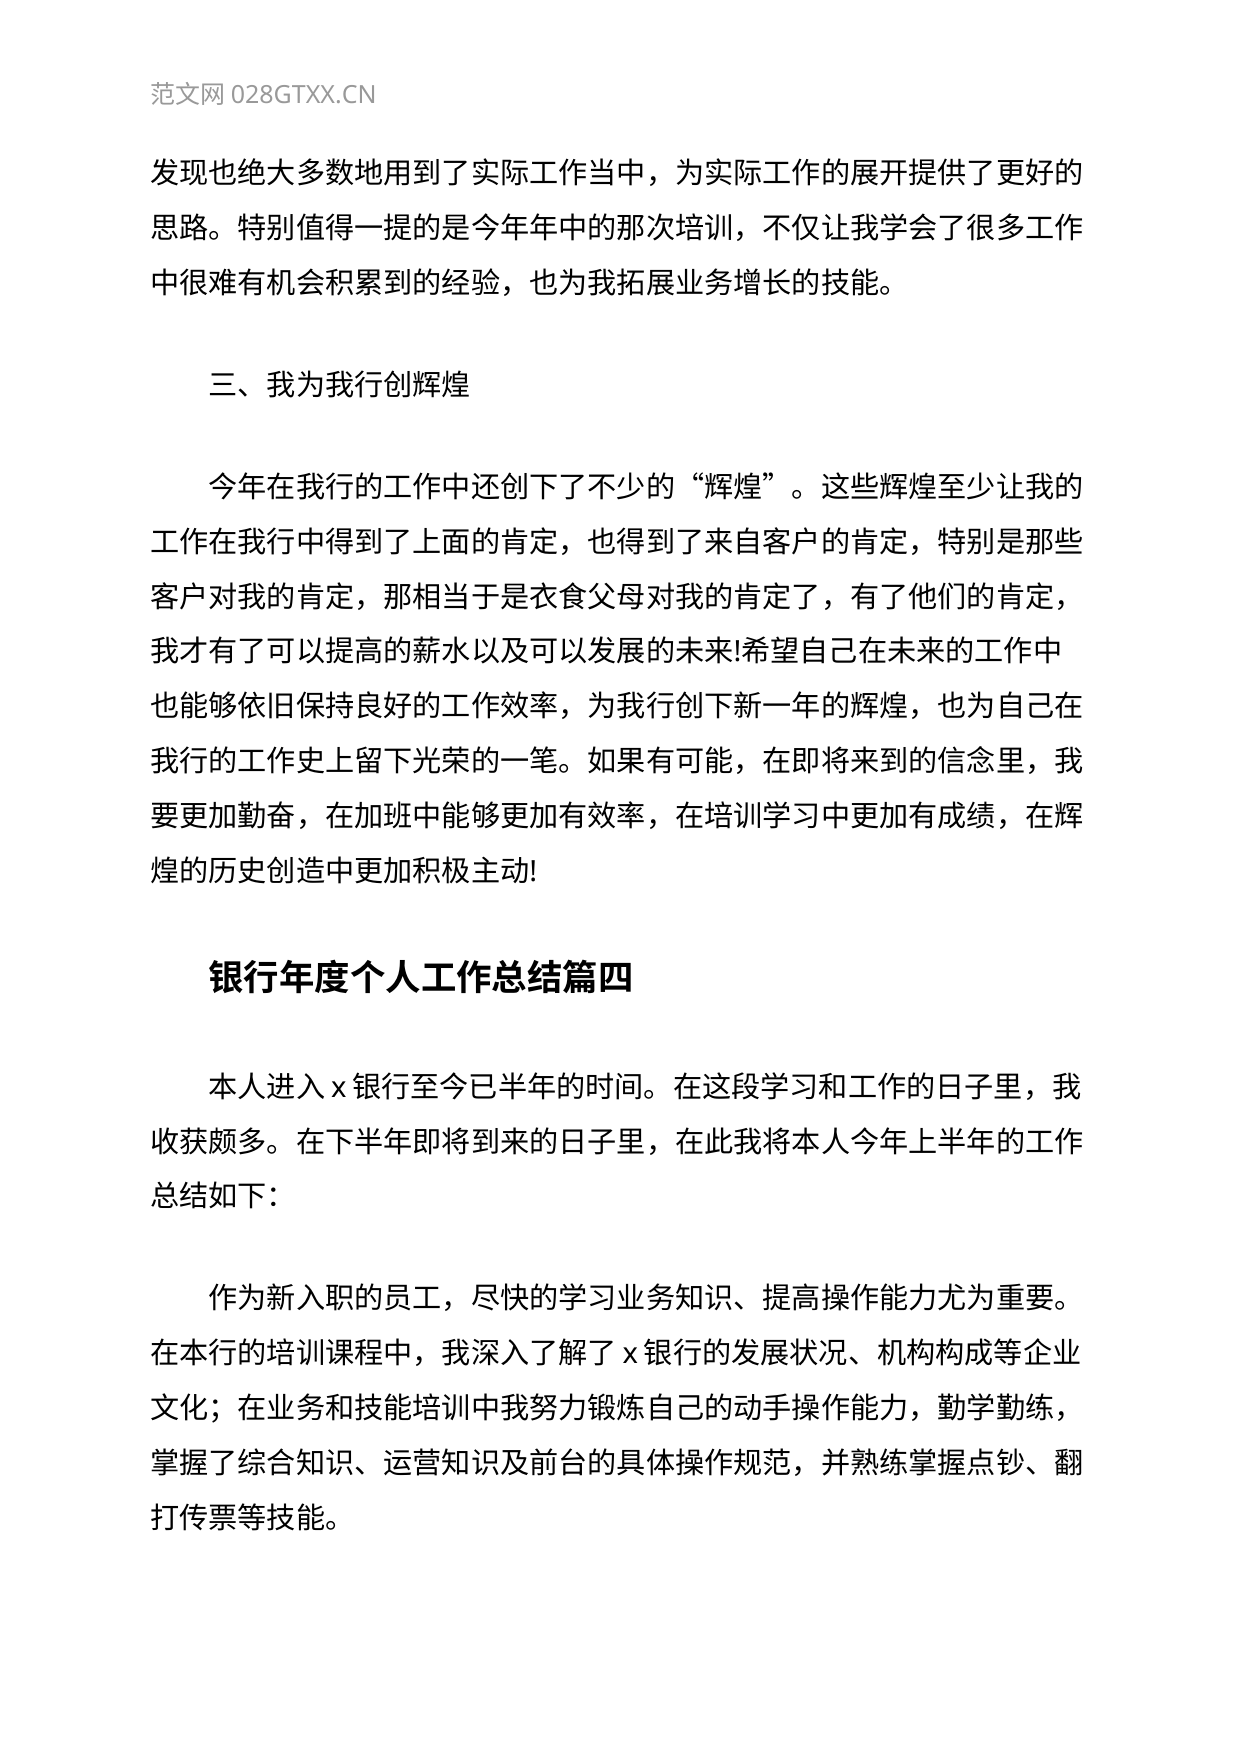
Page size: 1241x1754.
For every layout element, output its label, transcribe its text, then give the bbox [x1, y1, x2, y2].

text 银行年度个人工作总结篇四 [150, 950, 1090, 1001]
text 作为新入职的员工，尽快的学习业务知识、提高操作能力尤为重要。在本行的培训课程中，我深入了解了x银行的发展状况、机构构成等企业文化；在业务和技能培训中我努力锻炼自己的动手操作能力，勤学勤练，掌握了综合知识、运营知识及前台的具体操作规范，并熟练掌握点钞、翻打传票等技能。 [150, 1275, 1090, 1537]
text 今年在我行的工作中还创下了不少的“辉煌”。这些辉煌至少让我的工作在我行中得到了上面的肯定，也得到了来自客户的肯定，特别是那些客户对我的肯定，那相当于是衣食父母对我的肯定了，有了他们的肯定，我才有了可以提高的薪水以及可以发展的未来!希望自己在未来的工作中也能够依旧保持良好的工作效率，为我行创下新一年的辉煌，也为自己在我行的工作史上留下光荣的一笔。如果有可能，在即将来到的信念里，我要更加勤奋，在加班中能够更加有效率，在培训学习中更加有成绩，在辉煌的历史创造中更加积极主动! [150, 463, 1090, 890]
text 本人进入x银行至今已半年的时间。在这段学习和工作的日子里，我收获颇多。在下半年即将到来的日子里，在此我将本人今年上半年的工作总结如下： [150, 1063, 1090, 1215]
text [150, 150, 1090, 302]
text 三、我为我行创辉煌 [150, 362, 1090, 404]
